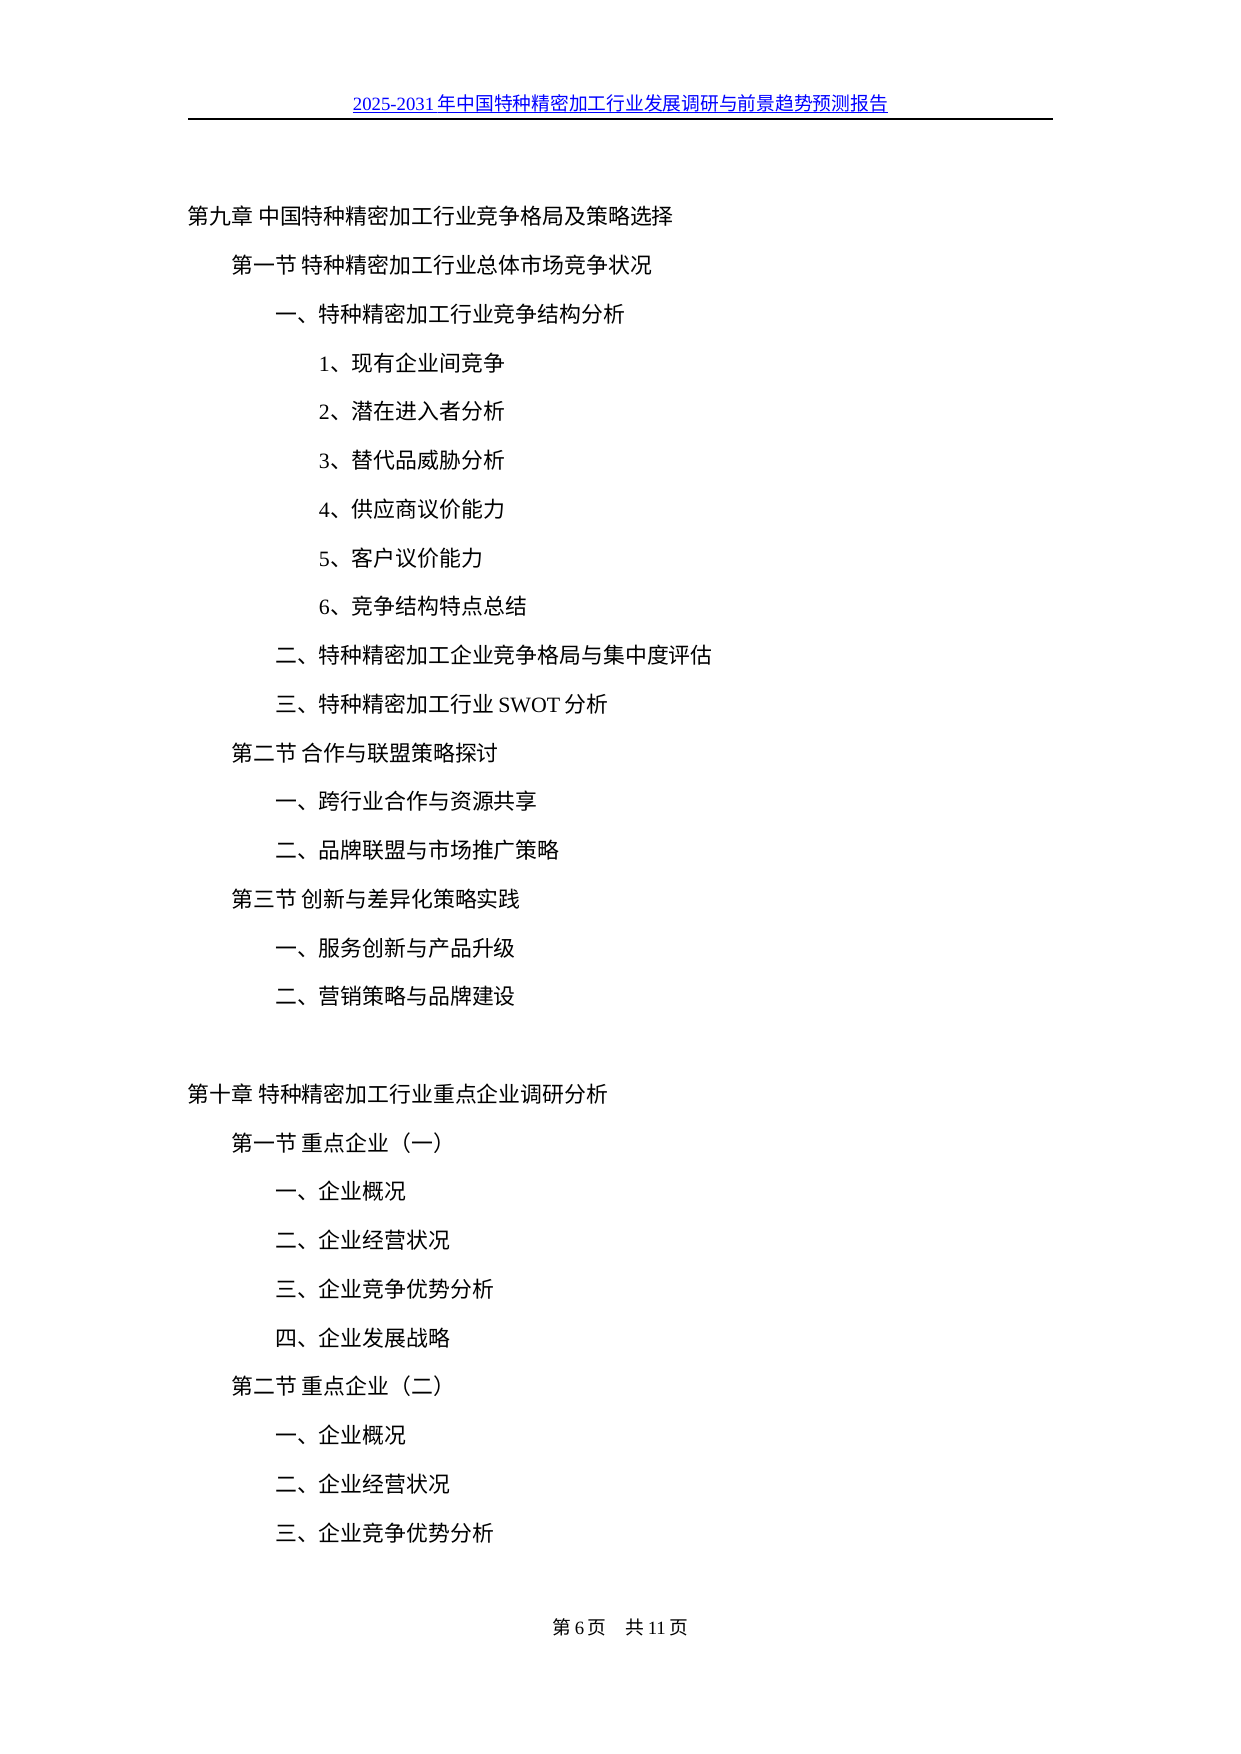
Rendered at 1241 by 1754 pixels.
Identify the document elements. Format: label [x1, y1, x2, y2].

text [187, 150, 1053, 1548]
